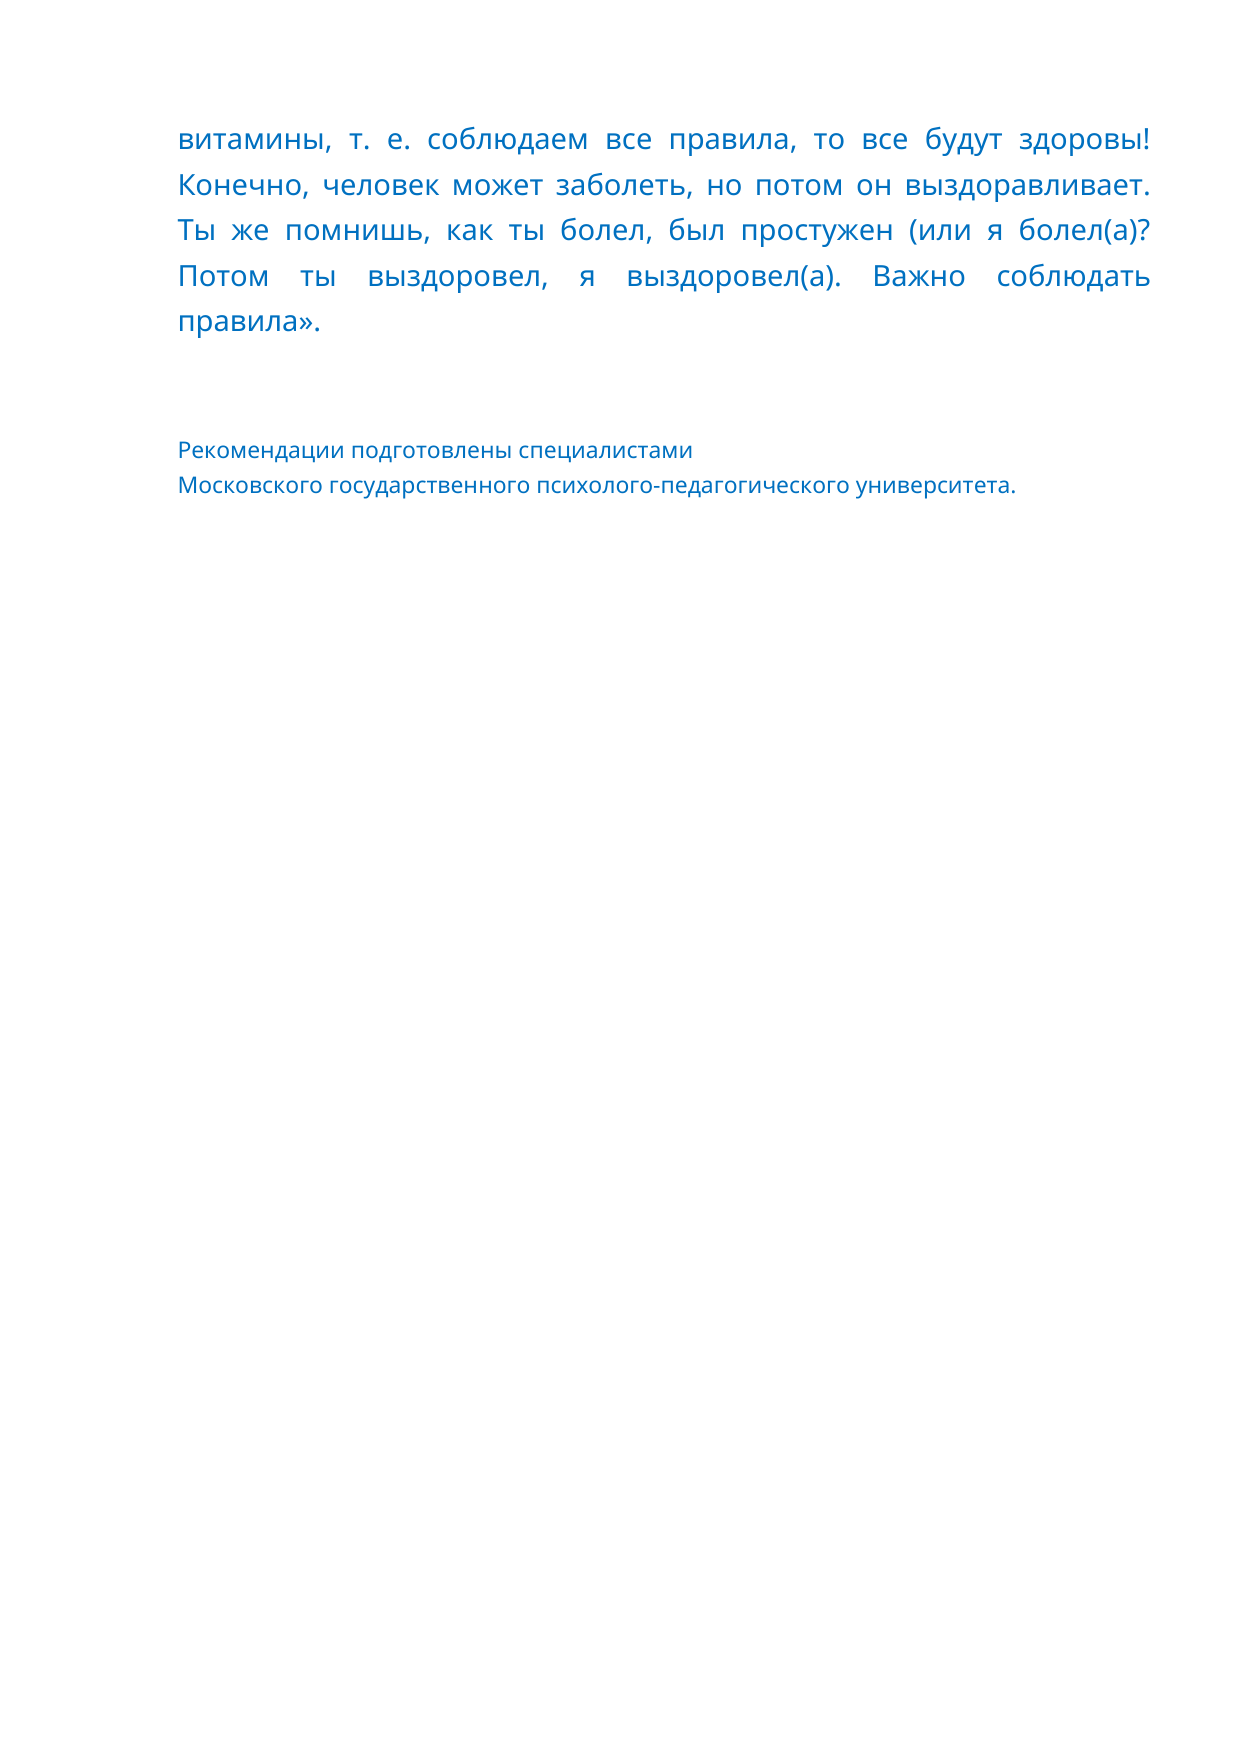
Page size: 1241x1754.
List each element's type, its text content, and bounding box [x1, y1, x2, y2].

text Рекомендации подготовлены специалистами [177, 433, 1152, 465]
text Московского государственного психолого-педагогического университета. [177, 469, 1152, 501]
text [177, 118, 1152, 340]
